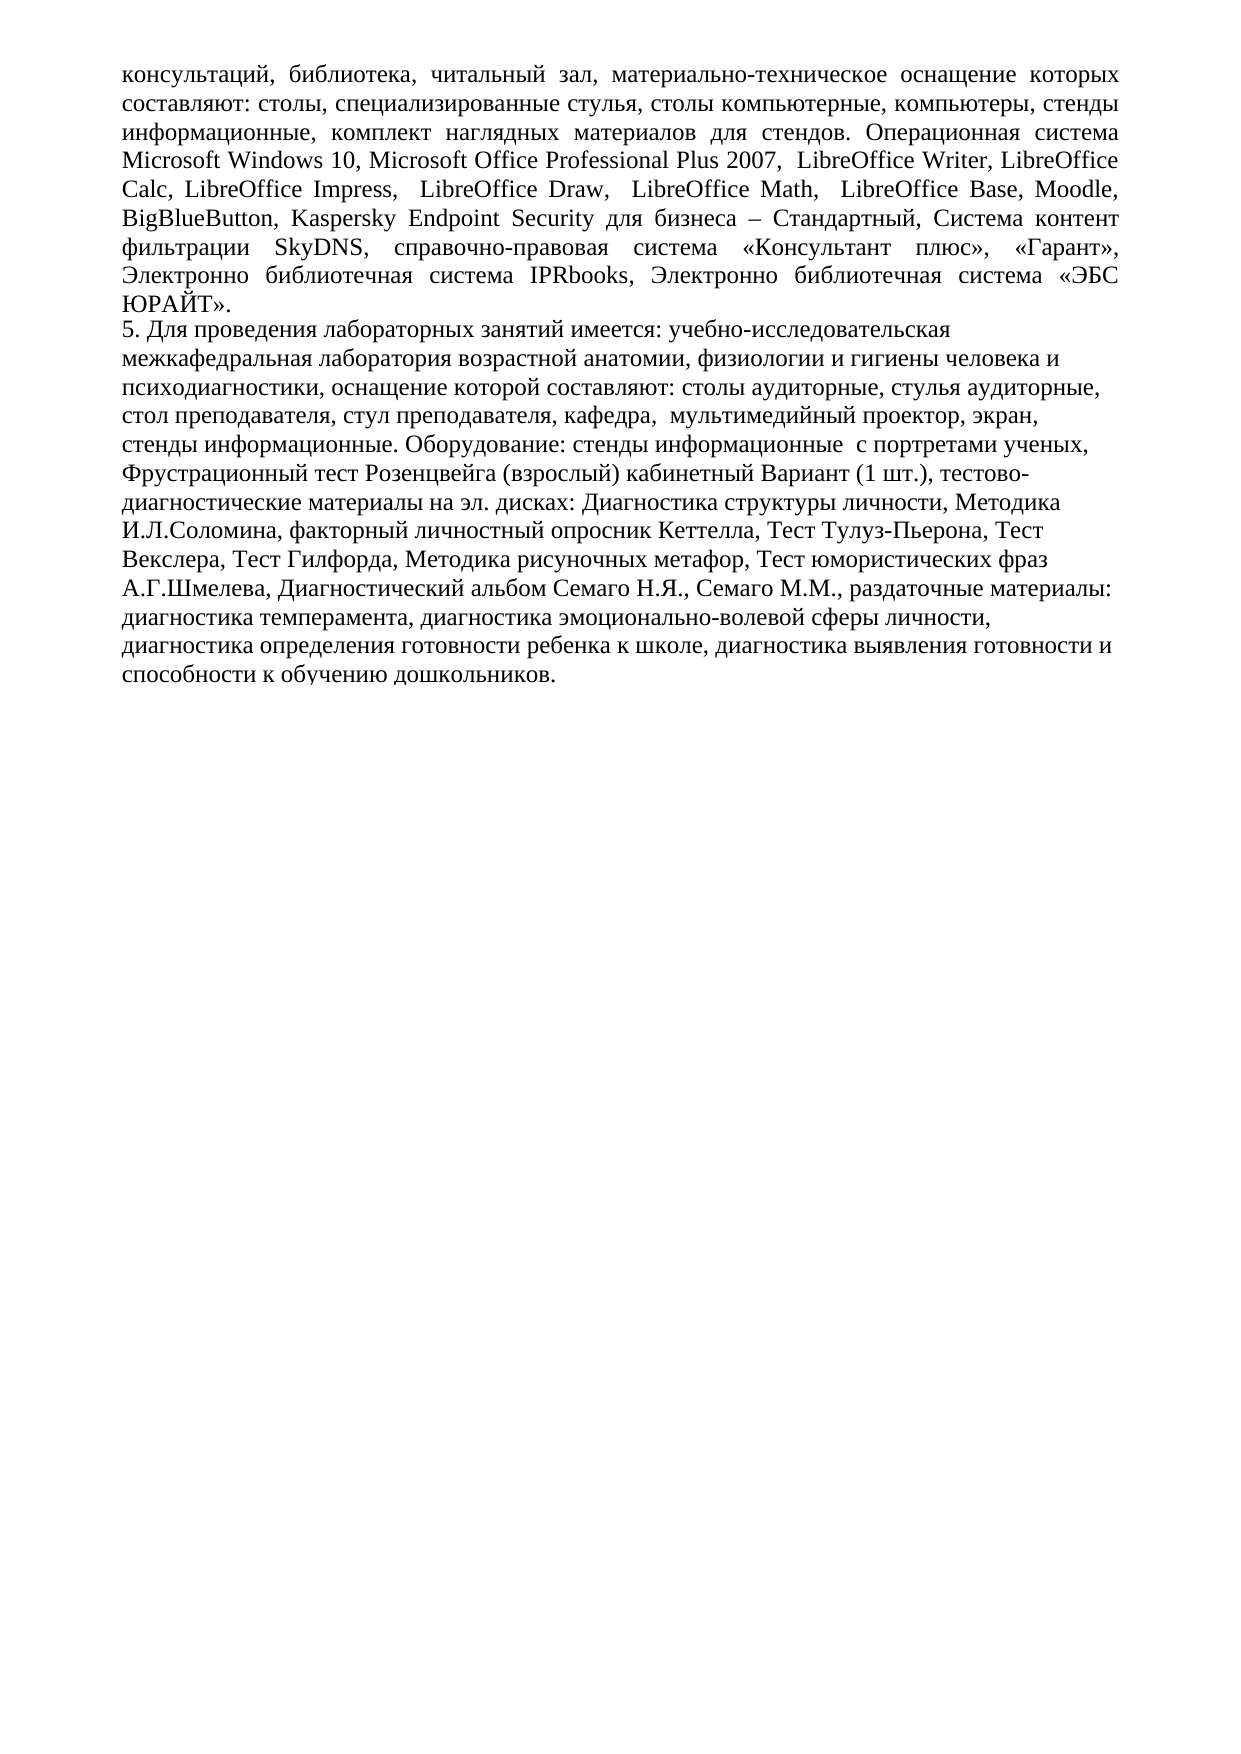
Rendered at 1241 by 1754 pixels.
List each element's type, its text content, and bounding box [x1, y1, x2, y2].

table_cell 5. Для проведения лабораторных занятий имеется: учебно-исследовательская межкафедральная лаборатория возрастной анатомии, физиологии и гигиены человека и психодиагностики, оснащение которой составляют: столы аудиторные, стулья аудиторные, стол преподавателя, стул преподавателя, кафедра, мультимедийный проектор, экран, стенды информационные. Оборудование: стенды информационные с портретами ученых, Фрустрационный тест Розенцвейга (взрослый) кабинетный Вариант (1 шт.), тестово-диагностические материалы на эл. дисках: Диагностика структуры личности, Методика И.Л.Соломина, факторный личностный опросник Кеттелла, Тест Тулуз-Пьерона, Тест Векслера, Тест Гилфорда, Методика рисуночных метафор, Тест юмористических фраз А.Г.Шмелева, Диагностический альбом Семаго Н.Я., Семаго М.М., раздаточные материалы: диагностика темперамента, диагностика эмоционально-волевой сферы личности, диагностика определения готовности ребенка к школе, диагностика выявления готовности и способности к обучению дошкольников. [118, 314, 1124, 685]
table_header консультаций, библиотека, читальный зал, материально-техническое оснащение которых составляют: столы, специализированные стулья, столы компьютерные, компьютеры, стенды информационные, комплект наглядных материалов для стендов. Операционная система Microsoft Windows 10, Microsoft Office Professional Plus 2007, LibreOffice Writer, LibreOffice Calc, LibreOffice Impress, LibreOffice Draw, LibreOffice Math, LibreOffice Base, Moodle, BigBlueButton, Kaspersky Endpoint Security для бизнеса – Стандартный, Система контент фильтрации SkyDNS, справочно-правовая система «Консультант плюс», «Гарант», Электронно библиотечная система IPRbooks, Электронно библиотечная система «ЭБС ЮРАЙТ». [118, 59, 1124, 314]
